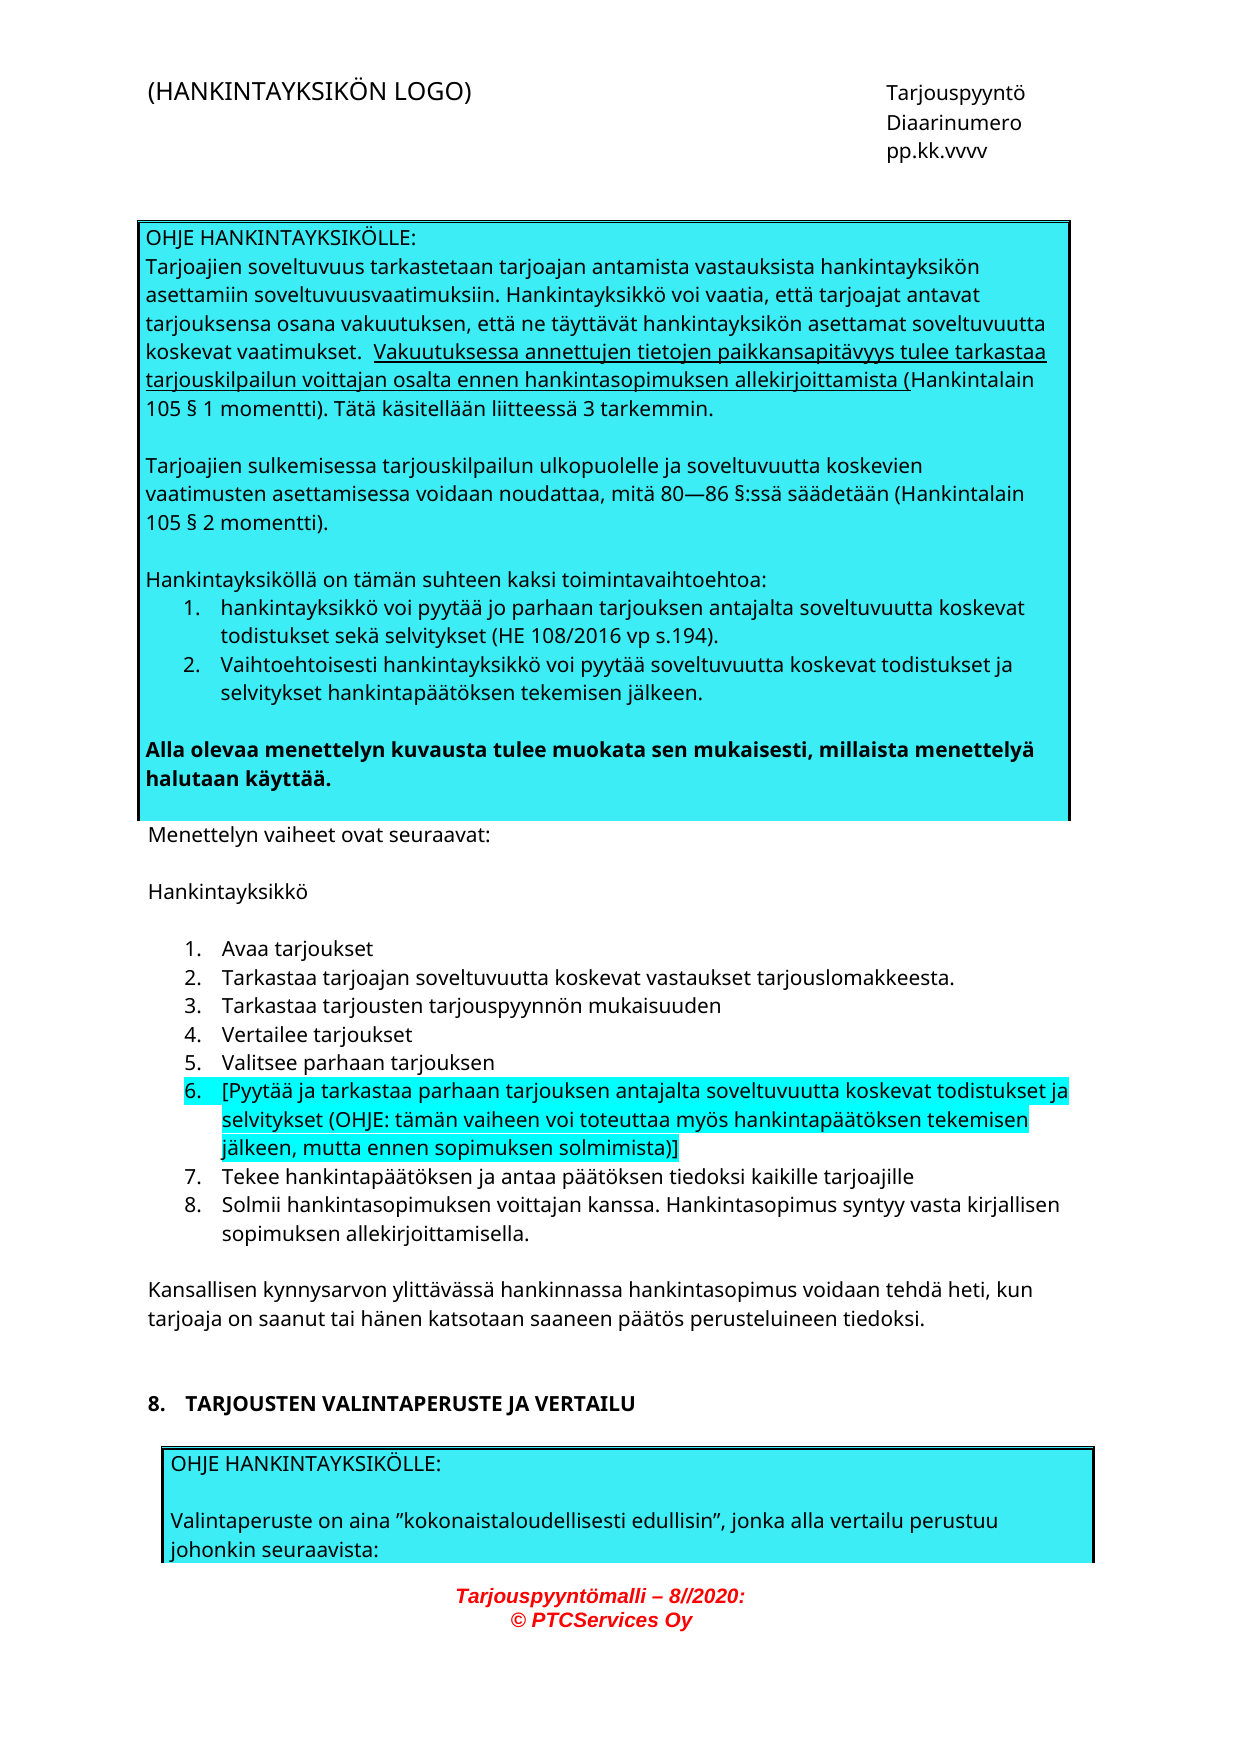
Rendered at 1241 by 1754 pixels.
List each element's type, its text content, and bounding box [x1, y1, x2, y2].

text Hankintayksikkö [148, 877, 1077, 906]
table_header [164, 1450, 1092, 1563]
list Tekee hankintapäätöksen ja antaa päätöksen tiedoksi kaikille tarjoajille [184, 1162, 1077, 1190]
list [Pyytää ja tarkastaa parhaan tarjouksen antajalta soveltuvuutta koskevat todistukset ja selvitykset (OHJE: tämän vaiheen voi toteuttaa myös hankintapäätöksen tekemisen jälkeen, mutta ennen sopimuksen solmimista)] [184, 1077, 1077, 1162]
list Vertailee tarjoukset [184, 1020, 1077, 1048]
list Avaa tarjoukset [184, 934, 1077, 963]
list Valitsee parhaan tarjouksen [184, 1048, 1077, 1077]
subtitle Tarjousten VALINTAPERUSTE JA vertailu [148, 1389, 1077, 1418]
list Tarkastaa tarjousten tarjouspyynnön mukaisuuden [184, 991, 1077, 1020]
table_header OHJE HANKINTAYKSIKÖLLE: Tarjoajien soveltuvuus tarkastetaan tarjoajan antamista vastauksista hankintayksikön asettamiin soveltuvuusvaatimuksiin. Hankintayksikkö voi vaatia, että tarjoajat antavat tarjouksensa osana vakuutuksen, että ne täyttävät hankintayksikön asettamat soveltuvuutta koskevat vaatimukset. Vakuutuksessa annettujen tietojen paikkansapitävyys tulee tarkastaa tarjouskilpailun voittajan osalta ennen hankintasopimuksen allekirjoittamista (Hankintalain 105 § 1 momentti). Tätä käsitellään liitteessä 3 tarkemmin. Tarjoajien sulkemisessa tarjouskilpailun ulkopuolelle ja soveltuvuutta koskevien vaatimusten asettamisessa voidaan noudattaa, mitä 80—86 §:ssä säädetään (Hankintalain 105 § 2 momentti). Hankintayksiköllä on tämän suhteen kaksi toimintavaihtoehtoa: hankintayksikkö voi pyytää jo parhaan tarjouksen antajalta soveltuvuutta koskevat todistukset sekä selvitykset (HE 108/2016 vp s.194). Vaihtoehtoisesti hankintayksikkö voi pyytää soveltuvuutta koskevat todistukset ja selvitykset hankintapäätöksen tekemisen jälkeen. Alla olevaa menettelyn kuvausta tulee muokata sen mukaisesti, millaista menettelyä halutaan käyttää. [140, 223, 1068, 821]
text Menettelyn vaiheet ovat seuraavat: [148, 222, 1077, 849]
text Kansallisen kynnysarvon ylittävässä hankinnassa hankintasopimus voidaan tehdä heti, kun tarjoaja on saanut tai hänen katsotaan saaneen päätös perusteluineen tiedoksi. [148, 1276, 1077, 1332]
list Solmii hankintasopimuksen voittajan kanssa. Hankintasopimus syntyy vasta kirjallisen sopimuksen allekirjoittamisella. [184, 1190, 1077, 1247]
list Tarkastaa tarjoajan soveltuvuutta koskevat vastaukset tarjouslomakkeesta. [184, 963, 1077, 991]
